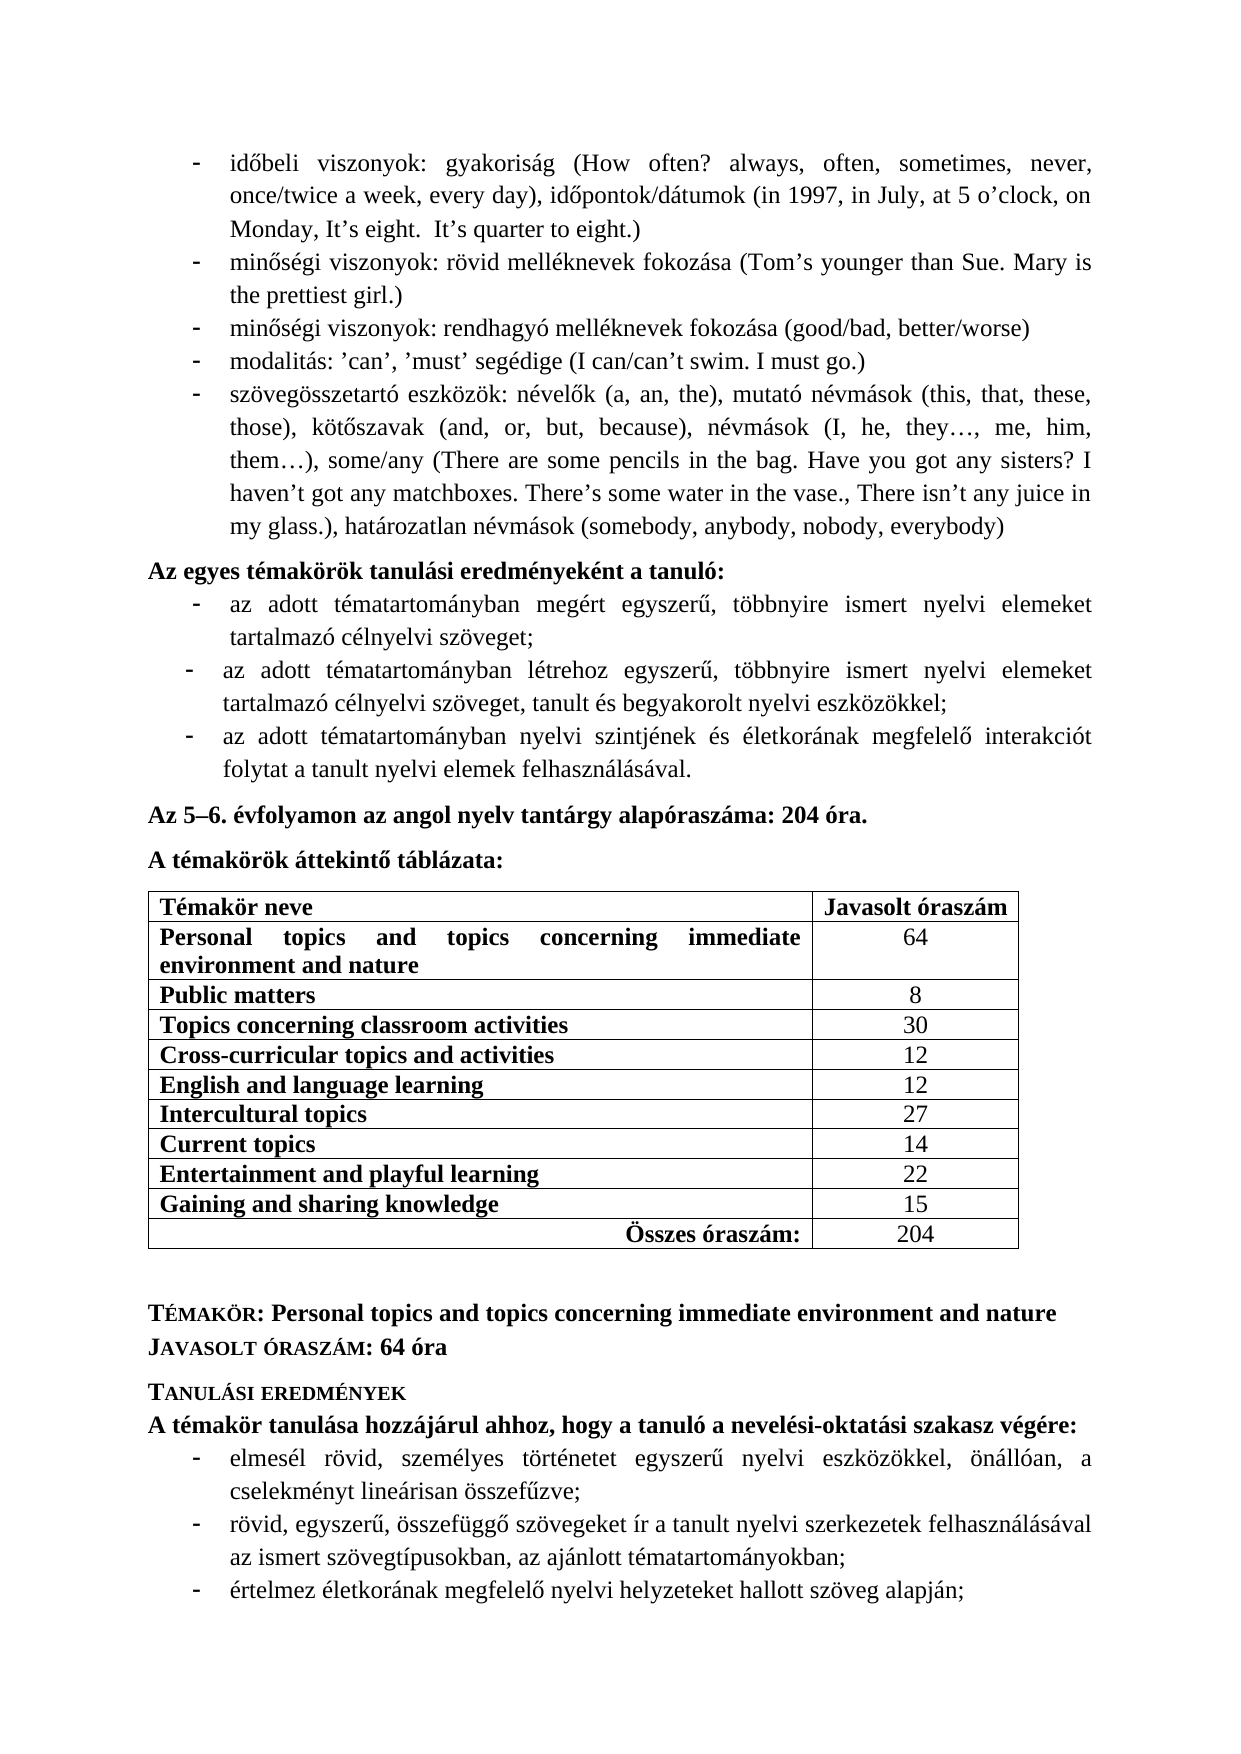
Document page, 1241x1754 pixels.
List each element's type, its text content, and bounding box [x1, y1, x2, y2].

table_cell 22 [813, 1159, 1018, 1188]
text A témakörök áttekintő táblázata: [148, 846, 1093, 874]
table_cell 12 [813, 1040, 1018, 1069]
subtitle Tanulási eredmények [148, 1377, 1093, 1406]
text Javasolt óraszám: 64 óra [148, 1332, 1093, 1360]
table_header Javasolt óraszám [813, 892, 1018, 921]
table_cell English and language learning [149, 1070, 812, 1098]
table_cell Current topics [149, 1129, 812, 1158]
list az adott tématartományban megért egyszerű, többnyire ismert nyelvi elemeket tartalmazó célnyelvi szöveget; [192, 589, 1093, 651]
list modalitás: ’can’, ’must’ segédige (I can/can’t swim. I must go.) [192, 346, 1093, 374]
text Az 5–6. évfolyamon az angol nyelv tantárgy alapóraszáma: 204 óra. [148, 800, 1093, 829]
table_cell Personal topics and topics concerning immediate environment and nature [149, 922, 812, 979]
table_cell Intercultural topics [149, 1100, 812, 1128]
table_cell 14 [813, 1129, 1018, 1158]
list az adott tématartományban létrehoz egyszerű, többnyire ismert nyelvi elemeket tartalmazó célnyelvi szöveget, tanult és begyakorolt nyelvi eszközökkel; [185, 655, 1093, 717]
table_cell 204 [813, 1219, 1018, 1247]
list minőségi viszonyok: rendhagyó melléknevek fokozása (good/bad, better/worse) [192, 313, 1093, 341]
table_cell Topics concerning classroom activities [149, 1010, 812, 1039]
table_cell Entertainment and playful learning [149, 1159, 812, 1188]
table_header Témakör neve [149, 892, 812, 921]
table_cell 12 [813, 1070, 1018, 1098]
table_cell 15 [813, 1189, 1018, 1218]
table_cell Gaining and sharing knowledge [149, 1189, 812, 1218]
list szövegösszetartó eszközök: névelők (a, an, the), mutató névmások (this, that, these, those), kötőszavak (and, or, but, because), névmások (I, he, they…, me, him, them…), some/any (There are some pencils in the bag. Have you got any sisters? I haven’t got any matchboxes. There’s some water in the vase., There isn’t any juice in my glass.), határozatlan névmások (somebody, anybody, nobody, everybody) [192, 379, 1093, 539]
list értelmez életkorának megfelelő nyelvi helyzeteket hallott szöveg alapján; [192, 1575, 1093, 1604]
table_cell Összes óraszám: [149, 1219, 812, 1247]
table_cell 27 [813, 1100, 1018, 1128]
list időbeli viszonyok: gyakoriság (How often? always, often, sometimes, never, once/twice a week, every day), időpontok/dátumok (in 1997, in July, at 5 o’clock, on Monday, It’s eight. It’s quarter to eight.) [192, 148, 1093, 242]
table_cell 64 [813, 922, 1018, 979]
list minőségi viszonyok: rövid melléknevek fokozása (Tom’s younger than Sue. Mary is the prettiest girl.) [192, 247, 1093, 308]
list rövid, egyszerű, összefüggő szövegeket ír a tanult nyelvi szerkezetek felhasználásával az ismert szövegtípusokban, az ajánlott tématartományokban; [192, 1509, 1093, 1571]
table_cell 8 [813, 980, 1018, 1009]
text Témakör: Personal topics and topics concerning immediate environment and nature [148, 1298, 1093, 1327]
text A témakör tanulása hozzájárul ahhoz, hogy a tanuló a nevelési-oktatási szakasz végére: [148, 1410, 1093, 1439]
table_cell 30 [813, 1010, 1018, 1039]
table_cell Public matters [149, 980, 812, 1009]
table_cell Cross-curricular topics and activities [149, 1040, 812, 1069]
list az adott tématartományban nyelvi szintjének és életkorának megfelelő interakciót folytat a tanult nyelvi elemek felhasználásával. [185, 721, 1093, 783]
text Az egyes témakörök tanulási eredményeként a tanuló: [148, 556, 1093, 585]
list elmesél rövid, személyes történetet egyszerű nyelvi eszközökkel, önállóan, a cselekményt lineárisan összefűzve; [192, 1443, 1093, 1505]
